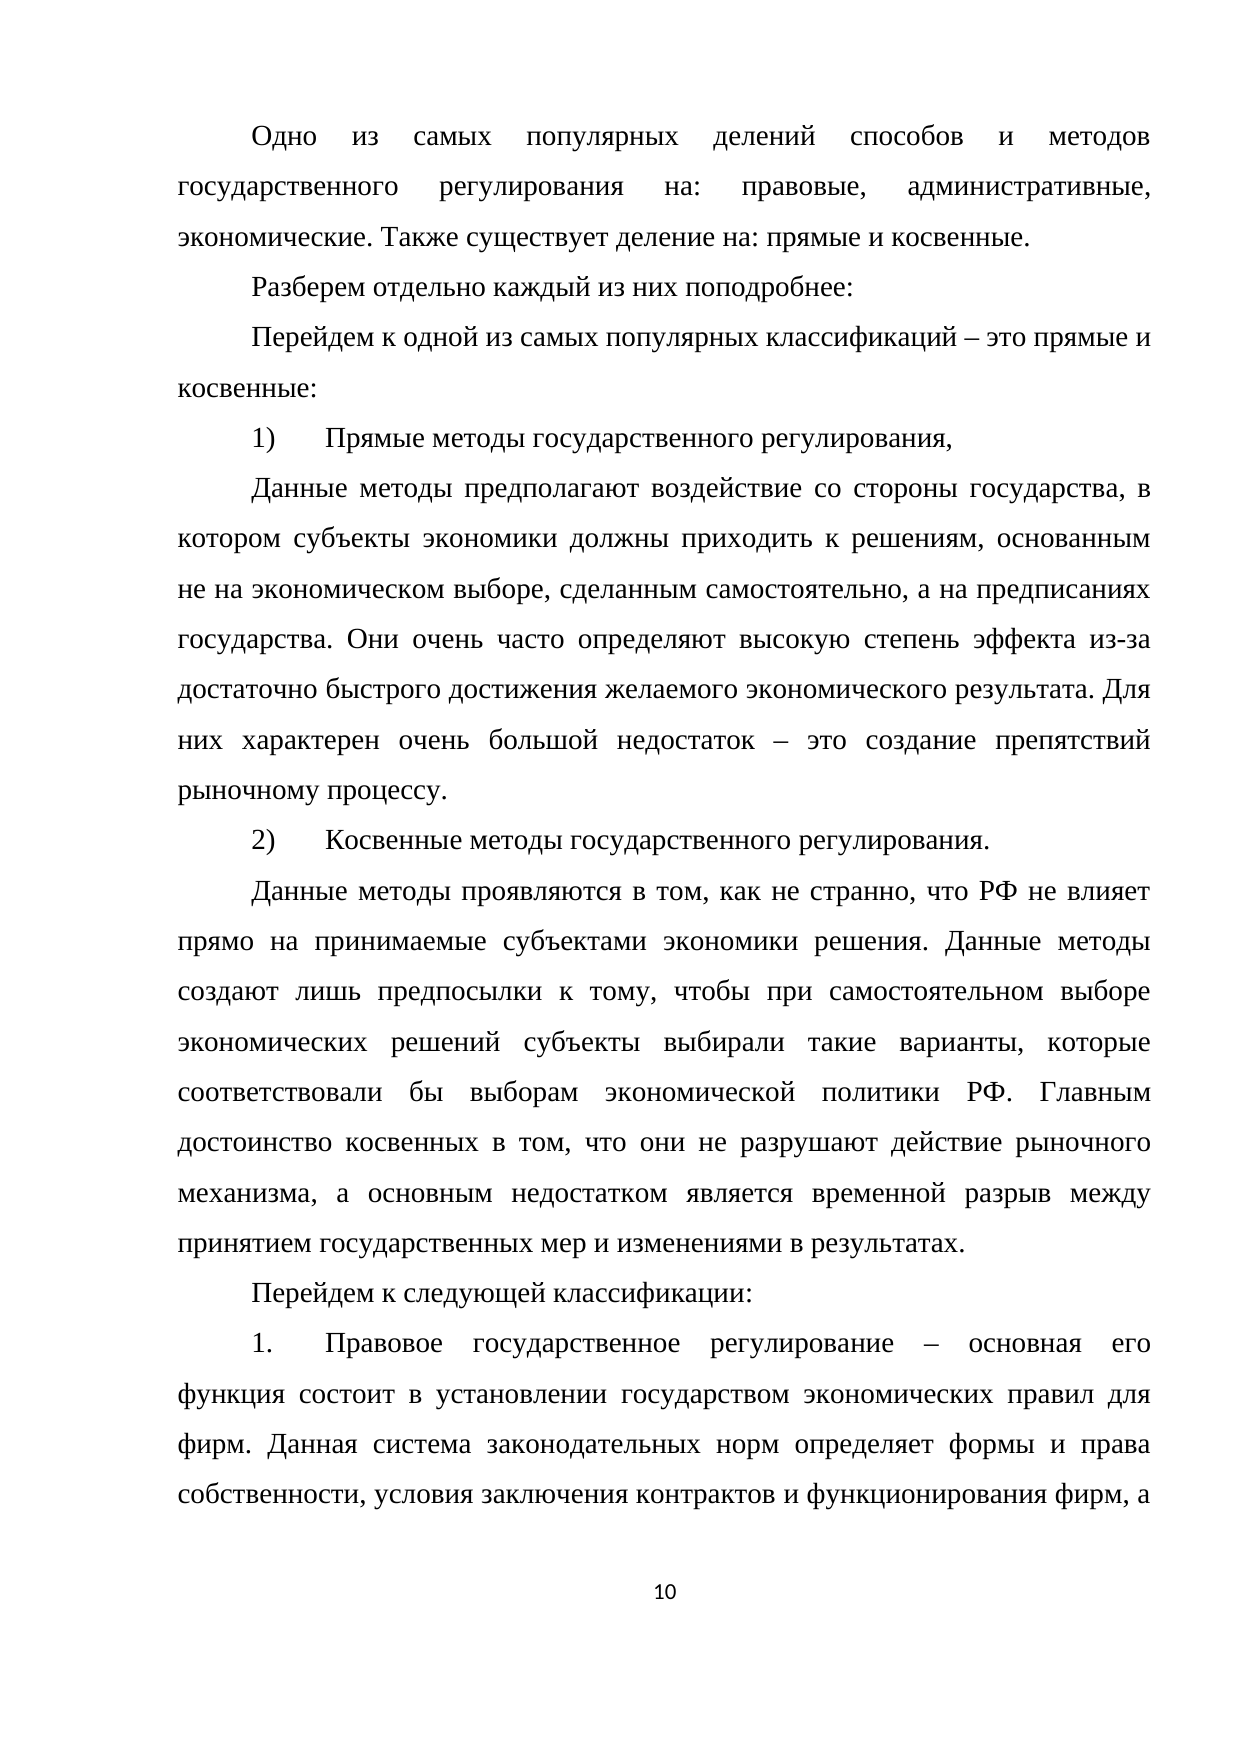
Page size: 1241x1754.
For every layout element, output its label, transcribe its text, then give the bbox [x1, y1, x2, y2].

text Разберем отдельно каждый из них поподробнее: [177, 269, 1152, 303]
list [177, 1326, 1152, 1510]
list Прямые методы государственного регулирования, [177, 420, 1152, 453]
text Перейдем к следующей классификации: [177, 1275, 1152, 1309]
list Косвенные методы государственного регулирования. [177, 822, 1152, 856]
text Перейдем к одной из самых популярных классификаций – это прямые и косвенные: [177, 319, 1152, 403]
text Одно из самых популярных делений способов и методов государственного регулирования на: правовые, административные, экономические. Также существует деление на: прямые и косвенные. [177, 118, 1152, 252]
text Данные методы проявляются в том, как не странно, что РФ не влияет прямо на принимаемые субъектами экономики решения. Данные методы создают лишь предпосылки к тому, чтобы при самостоятельном выборе экономических решений субъекты выбирали такие варианты, которые соответствовали бы выборам экономической политики РФ. Главным достоинство косвенных в том, что они не разрушают действие рыночного механизма, а основным недостатком является временной разрыв между принятием государственных мер и изменениями в результатах. [177, 873, 1152, 1258]
text Данные методы предполагают воздействие со стороны государства, в котором субъекты экономики должны приходить к решениям, основанным не на экономическом выборе, сделанным самостоятельно, а на предписаниях государства. Они очень часто определяют высокую степень эффекта из-за достаточно быстрого достижения желаемого экономического результата. Для них характерен очень большой недостаток – это создание препятствий рыночному процессу. [177, 470, 1152, 806]
